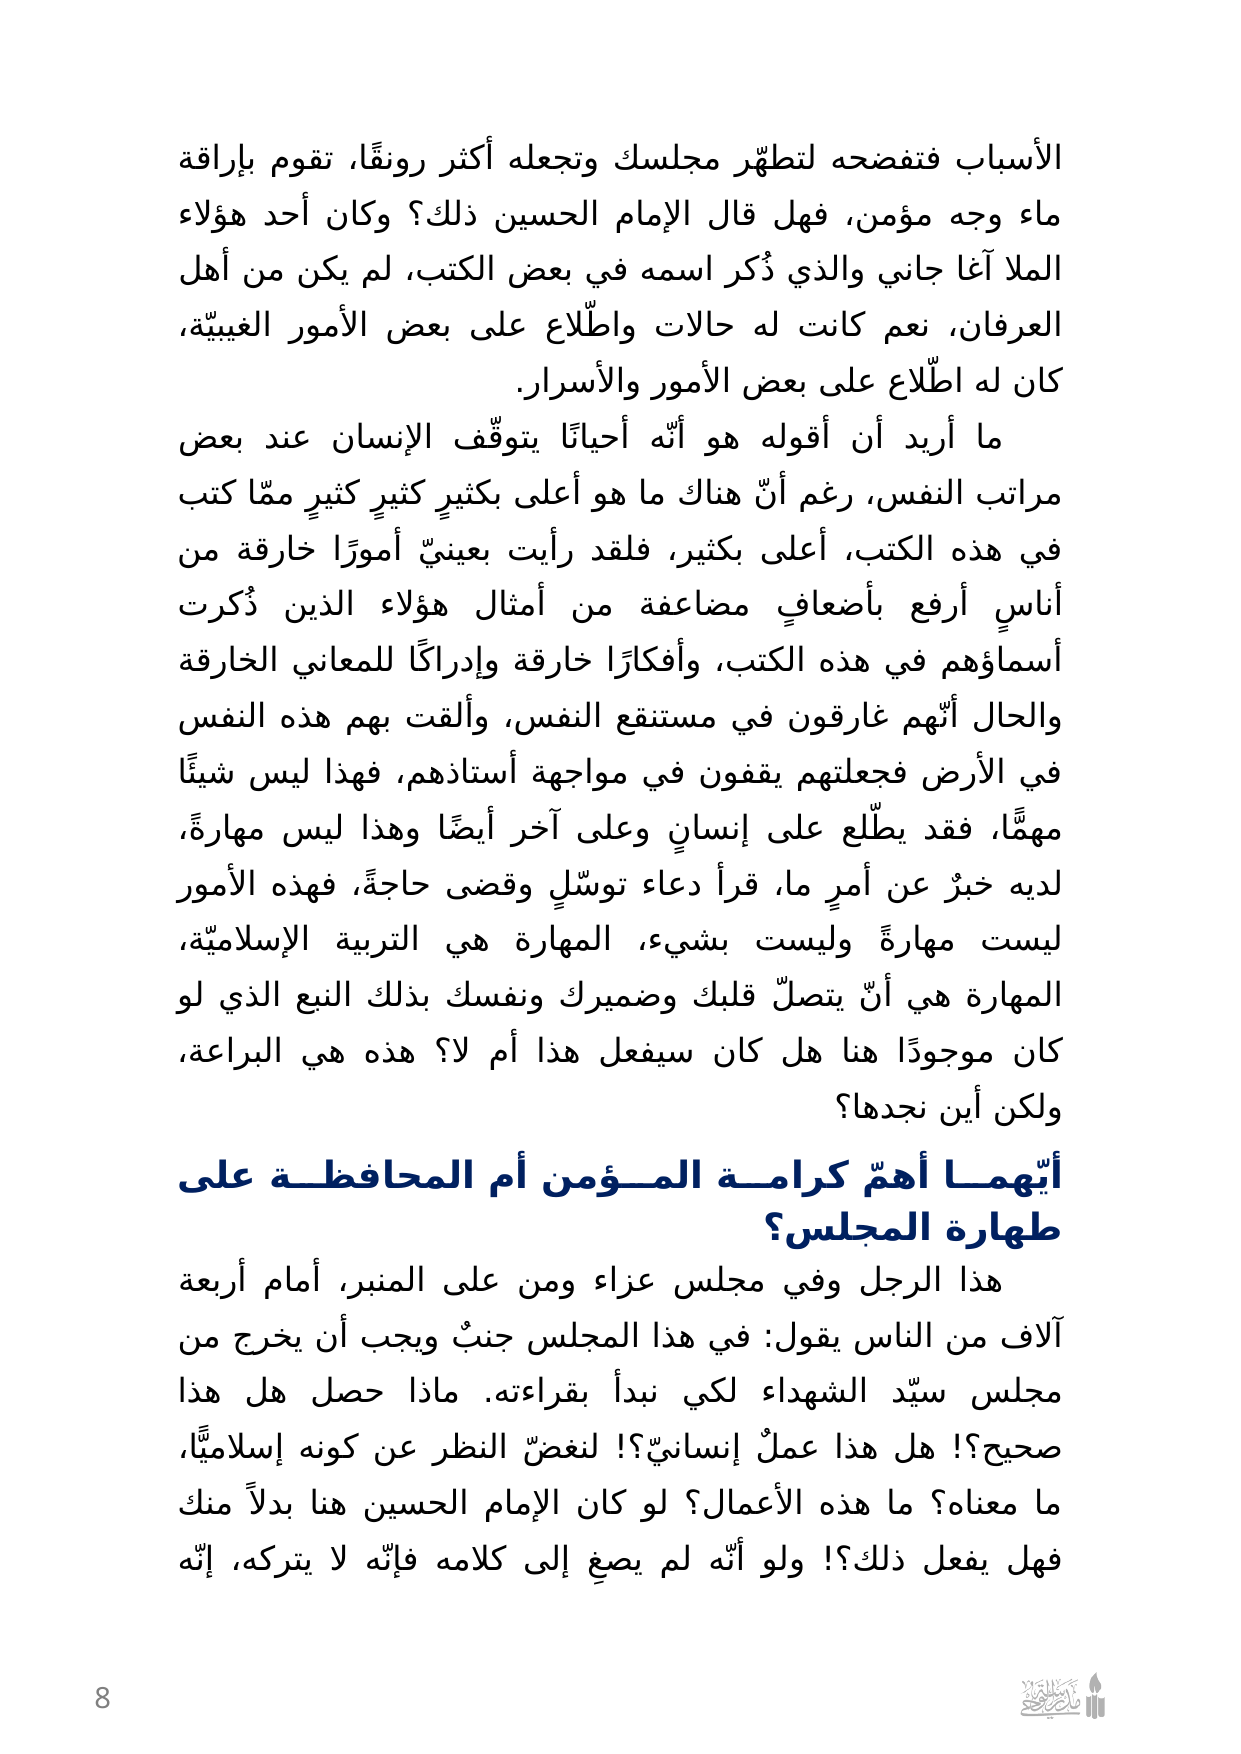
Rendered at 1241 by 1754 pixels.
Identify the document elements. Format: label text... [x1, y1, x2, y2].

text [177, 136, 1063, 415]
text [177, 1258, 1063, 1593]
picture [1020, 1672, 1105, 1719]
title أيّهما أهمّ كرامة المؤمن أم المحافظة على طهارة المجلس؟ [177, 1153, 1063, 1249]
text ما أريد أن أقوله هو أنّه أحيانًا يتوقّف الإنسان عند بعض مراتب النفس، رغم أنّ هناك ما هو أعلى بكثيرٍ كثيرٍ كثيرٍ ممّا كتب في هذه الكتب، أعلى بكثير، فلقد رأيت بعينيّ أمورًا خارقة من أناسٍ أرفع بأضعافٍ مضاعفة من أمثال هؤلاء الذين ذُكرت أسماؤهم في هذه الكتب، وأفكارًا خارقة وإدراكًا للمعاني الخارقة والحال أنّهم غارقون في مستنقع النفس، وألقت بهم هذه النفس في الأرض فجعلتهم يقفون في مواجهة أستاذهم، فهذا ليس شيئًا مهمًّا، فقد يطّلع على إنسانٍ وعلى آخر أيضًا وهذا ليس مهارةً، لديه خبرٌ عن أمرٍ ما، قرأ دعاء توسّلٍ وقضى حاجةً، فهذه الأمور ليست مهارةً وليست بشيء، المهارة هي التربية الإسلاميّة، المهارة هي أنّ يتصلّ قلبك وضميرك ونفسك بذلك النبع الذي لو كان موجودًا هنا هل كان سيفعل هذا أم لا؟ هذه هي البراعة، ولكن أين نجدها؟ [177, 415, 1063, 1141]
